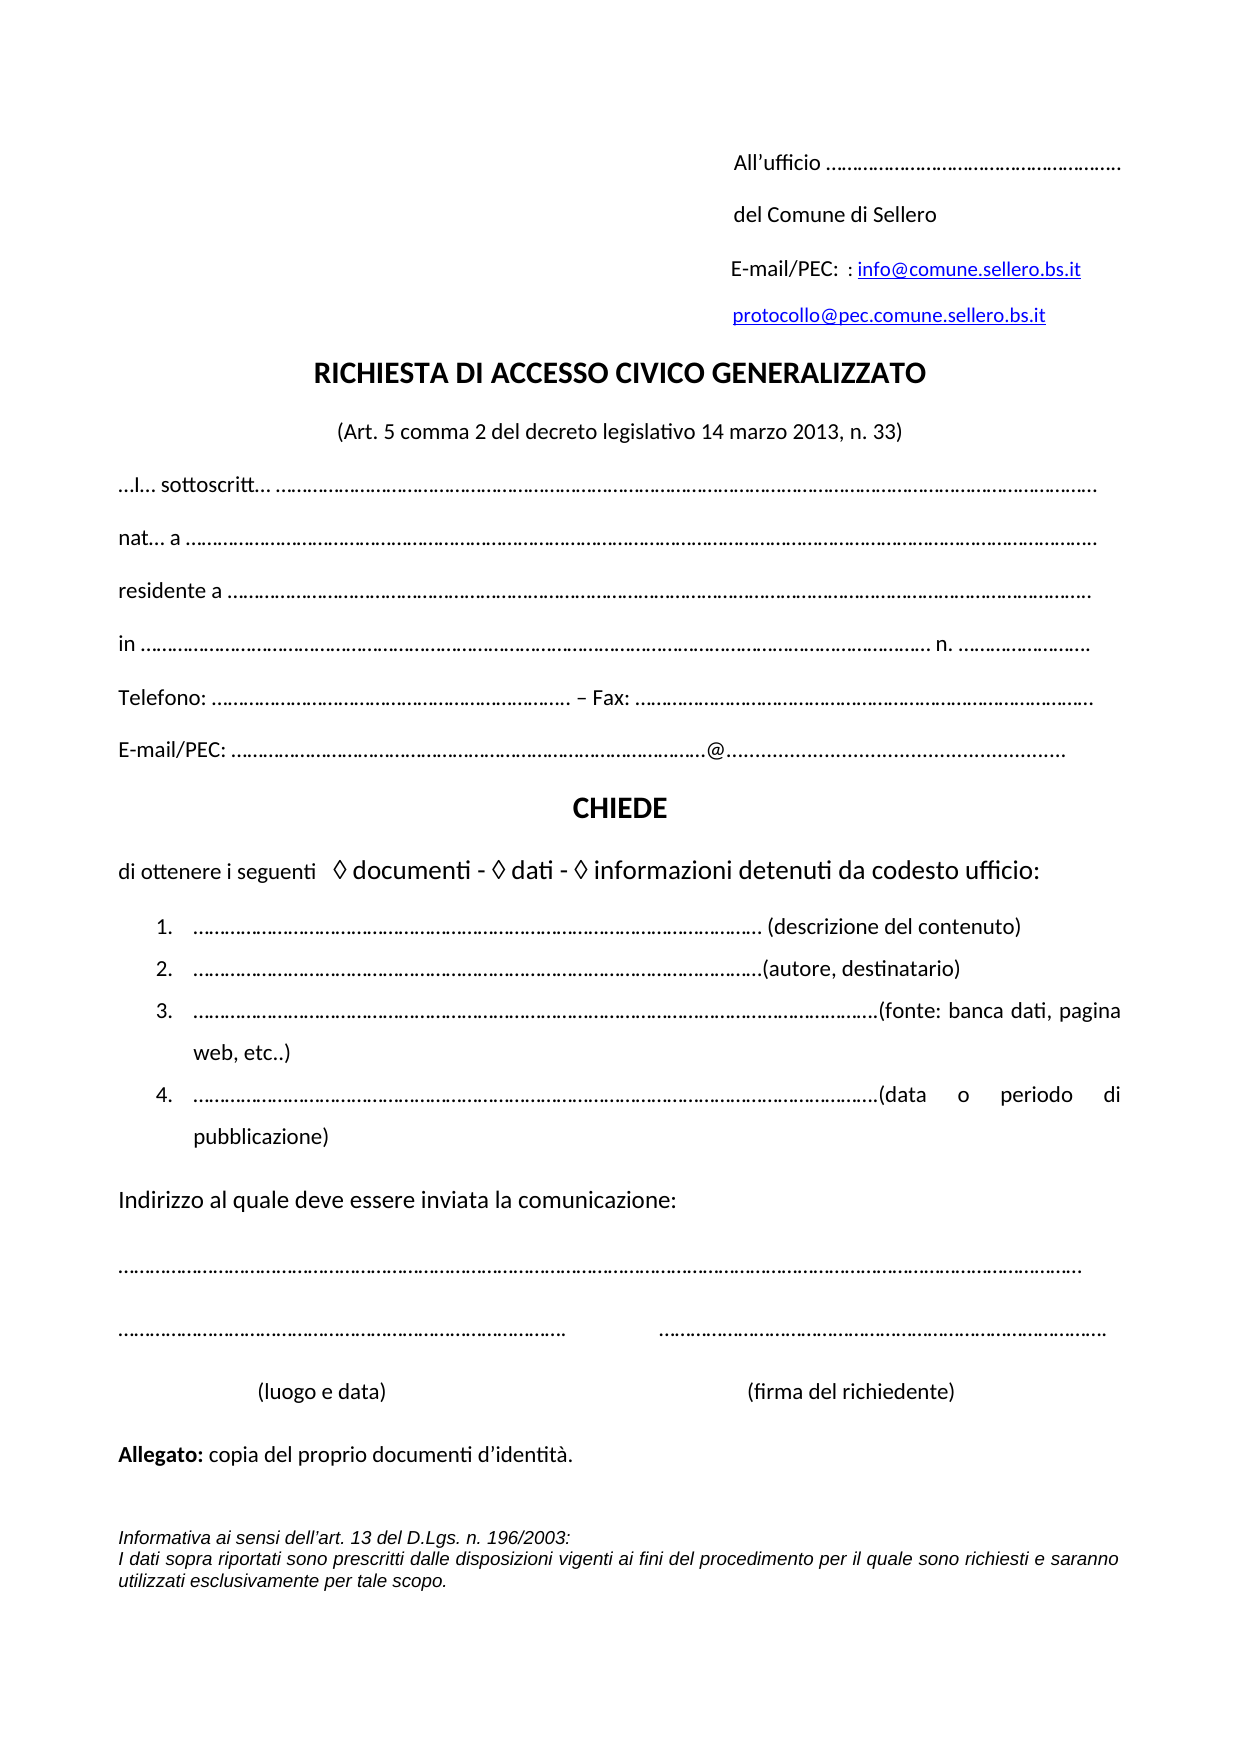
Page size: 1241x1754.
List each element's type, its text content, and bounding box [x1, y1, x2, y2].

text Informativa ai sensi dell’art. 13 del D.Lgs. n. 196/2003: [118, 1526, 1122, 1548]
list ……………………………………………………………………………………………… (descrizione del contenuto) [156, 912, 1122, 940]
text (Art. 5 comma 2 del decreto legislativo 14 marzo 2013, n. 33) [118, 417, 1122, 446]
text Telefono: ………………………………………………………….. – Fax: …………………………………………………………………………… [118, 683, 1122, 711]
text RICHIESTA DI ACCESSO CIVICO GENERALIZZATO [118, 353, 1122, 391]
text residente a ……………………………………………………………………………………………………………………………………………….. [118, 577, 1122, 604]
text …I… sottoscritt… ………………………………………………………………………………………………………………………………………… [118, 471, 1122, 498]
text All’ufficio ……………………………………………….. [118, 148, 1122, 176]
text in …………………………………………………………………………………………………………………………………… n. ……………………. [118, 629, 1122, 658]
text E-mail/PEC: ………………………………………………………………………………@........................................................... [118, 736, 1122, 764]
list ………………………………………………………………………………………………………………….(data o periodo di pubblicazione) [156, 1080, 1122, 1150]
list ………………………………………………………………………………………………(autore, destinatario) [156, 954, 1122, 982]
text CHIEDE [118, 789, 1122, 827]
text …………………………………………………………………………. …………………………………………………………………………. [118, 1314, 1122, 1342]
text (luogo e data) (firma del richiedente) [118, 1377, 1122, 1405]
list ………………………………………………………………………………………………………………….(fonte: banca dati, pagina web, etc..) [156, 996, 1122, 1066]
text Allegato: copia del proprio documenti d’identità. [118, 1440, 1122, 1468]
text I dati sopra riportati sono prescritti dalle disposizioni vigenti ai fini del procedimento per il quale sono richiesti e saranno utilizzati esclusivamente per tale scopo. [118, 1548, 1122, 1591]
text del Comune di Sellero [118, 201, 1122, 229]
text nat… a ……………………………………………………………………………………………………………………………………………………….. [118, 523, 1122, 552]
text protocollo@pec.comune.sellero.bs.it [118, 302, 1122, 328]
text E-mail/PEC: : info@comune.sellero.bs.it [118, 254, 1122, 282]
text Indirizzo al quale deve essere inviata la comunicazione: [118, 1185, 1122, 1215]
text ………………………………………………………………………………………………………………………………………………………………… [118, 1251, 1122, 1279]
text di ottenere i seguenti documenti - dati - informazioni detenuti da codesto ufficio: [118, 853, 1122, 886]
